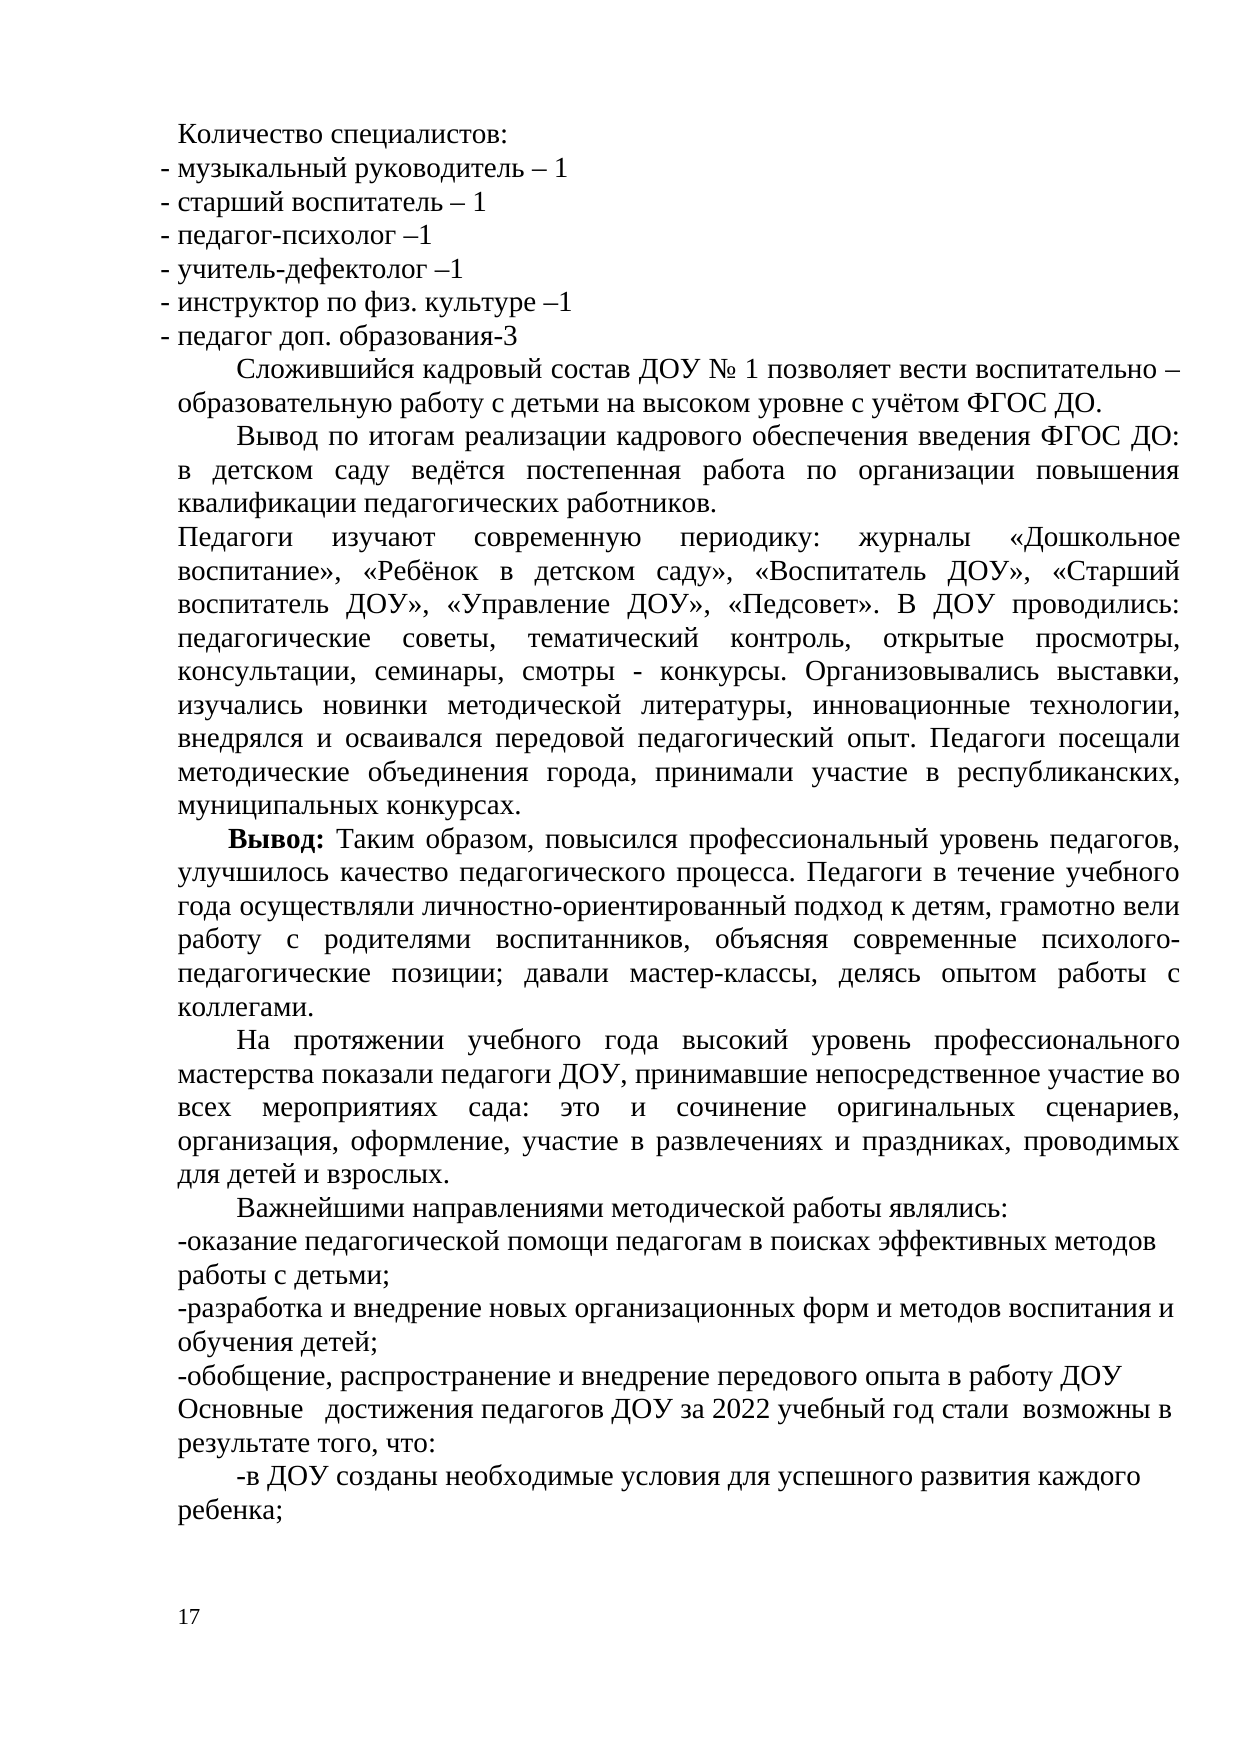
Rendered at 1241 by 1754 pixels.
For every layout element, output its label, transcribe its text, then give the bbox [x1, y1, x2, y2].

list старший воспитатель – 1 [160, 184, 1181, 217]
text На протяжении учебного года высокий уровень профессионального мастерства показали педагоги ДОУ, принимавшие непосредственное участие во всех мероприятиях сада: это и сочинение оригинальных сценариев, организация, оформление, участие в развлечениях и праздниках, проводимых для детей и взрослых. [177, 1022, 1181, 1190]
list учитель-дефектолог –1 [160, 251, 1181, 284]
text Вывод по итогам реализации кадрового обеспечения введения ФГОС ДО: в детском саду ведётся постепенная работа по организации повышения квалификации педагогических работников. [177, 418, 1181, 519]
list педагог доп. образования-3 [160, 318, 1181, 351]
text Вывод: Таким образом, повысился профессиональный уровень педагогов, улучшилось качество педагогического процесса. Педагоги в течение учебного года осуществляли личностно-ориентированный подход к детям, грамотно вели работу с родителями воспитанников, объясняя современные психолого- педагогические позиции; давали мастер-классы, делясь опытом работы с коллегами. [177, 821, 1181, 1022]
text -разработка и внедрение новых организационных форм и методов воспитания и обучения детей; [177, 1291, 1181, 1358]
text Количество специалистов: [177, 117, 1181, 150]
text -оказание педагогической помощи педагогам в поисках эффективных методов работы с детьми; [177, 1223, 1181, 1291]
text -в ДОУ созданы необходимые условия для успешного развития каждого ребенка; [177, 1458, 1181, 1525]
list инструктор по физ. культуре –1 [160, 284, 1181, 318]
text Важнейшими направлениями методической работы являлись: [177, 1190, 1181, 1223]
text Сложившийся кадровый состав ДОУ № 1 позволяет вести воспитательно – образовательную работу с детьми на высоком уровне с учётом ФГОС ДО. [177, 351, 1181, 418]
text Педагоги изучают современную периодику: журналы «Дошкольное воспитание», «Ребёнок в детском саду», «Воспитатель ДОУ», «Старший воспитатель ДОУ», «Управление ДОУ», «Педсовет». В ДОУ проводились: педагогические советы, тематический контроль, открытые просмотры, консультации, семинары, смотры - конкурсы. Организовывались выставки, изучались новинки методической литературы, инновационные технологии, внедрялся и осваивался передовой педагогический опыт. Педагоги посещали методические объединения города, принимали участие в республиканских, муниципальных конкурсах. [177, 519, 1181, 821]
list музыкальный руководитель – 1 [160, 150, 1181, 184]
text -обобщение, распространение и внедрение передового опыта в работу ДОУ Основные достижения педагогов ДОУ за 2022 учебный год стали возможны в результате того, что: [177, 1358, 1181, 1458]
list педагог-психолог –1 [160, 217, 1181, 251]
